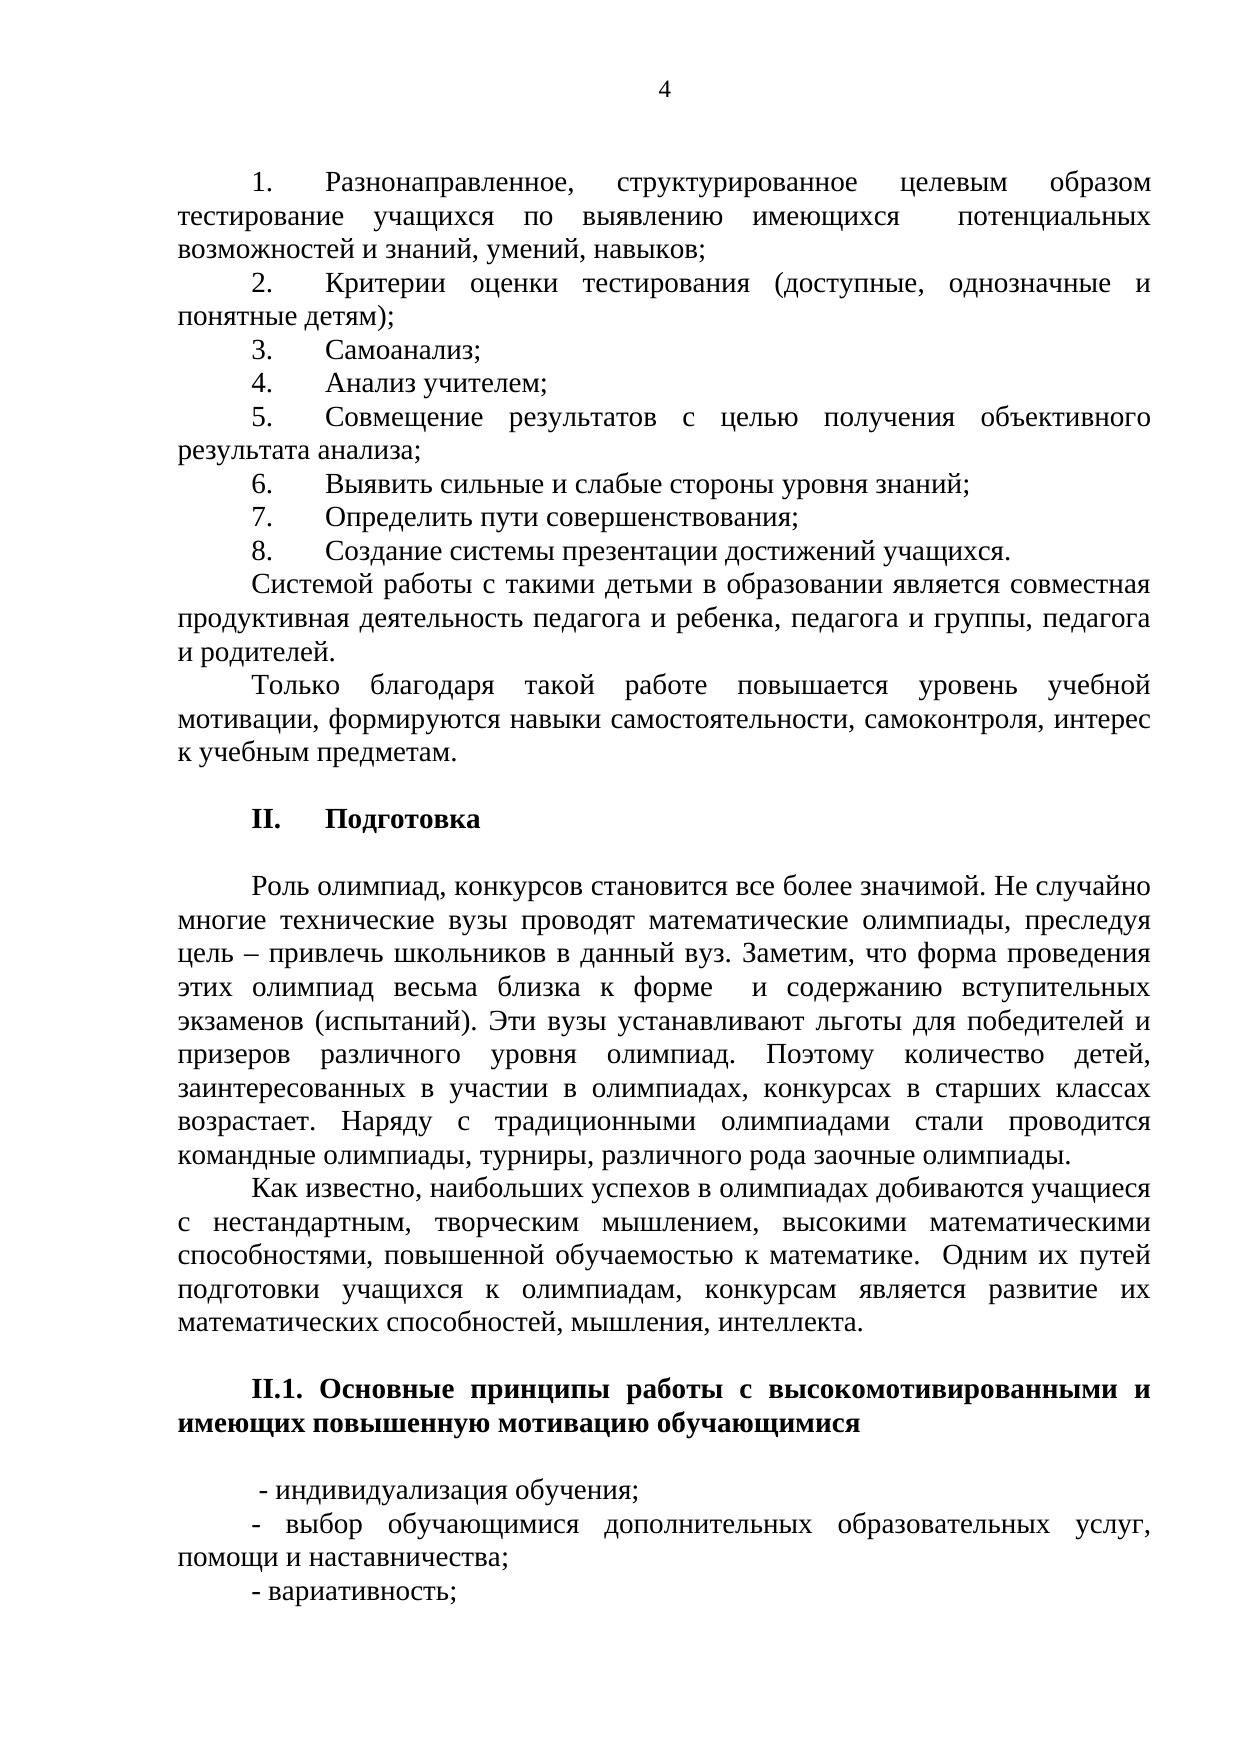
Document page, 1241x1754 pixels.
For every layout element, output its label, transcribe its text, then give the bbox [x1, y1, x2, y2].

list Подготовка [251, 801, 1152, 835]
text - выбор обучающимися дополнительных образовательных услуг, помощи и наставничества; [177, 1506, 1152, 1573]
text - индивидуализация обучения; [177, 1472, 1152, 1506]
text Роль олимпиад, конкурсов становится все более значимой. Не случайно многие технические вузы проводят математические олимпиады, преследуя цель – привлечь школьников в данный вуз. Заметим, что форма проведения этих олимпиад весьма близка к форме и содержанию вступительных экзаменов (испытаний). Эти вузы устанавливают льготы для победителей и призеров различного уровня олимпиад. Поэтому количество детей, заинтересованных в участии в олимпиадах, конкурсах в старших классах возрастает. Наряду с традиционными олимпиадами стали проводится командные олимпиады, турниры, различного рода заочные олимпиады. [177, 868, 1152, 1170]
text Как известно, наибольших успехов в олимпиадах добиваются учащиеся с нестандартным, творческим мышлением, высокими математическими способностями, повышенной обучаемостью к математике. Одним их путей подготовки учащихся к олимпиадам, конкурсам является развитие их математических способностей, мышления, интеллекта. [177, 1170, 1152, 1338]
list Создание системы презентации достижений учащихся. [177, 533, 1152, 567]
text Только благодаря такой работе повышается уровень учебной мотивации, формируются навыки самостоятельности, самоконтроля, интерес к учебным предметам. [177, 667, 1152, 768]
list Самоанализ; [177, 332, 1152, 365]
list Определить пути совершенствования; [177, 499, 1152, 533]
list Выявить сильные и слабые стороны уровня знаний; [177, 466, 1152, 499]
list Критерии оценки тестирования (доступные, однозначные и понятные детям); [177, 265, 1152, 332]
text Системой работы с такими детьми в образовании является совместная продуктивная деятельность педагога и ребенка, педагога и группы, педагога и родителей. [177, 567, 1152, 667]
list Разнонаправленное, структурированное целевым образом тестирование учащихся по выявлению имеющихся потенциальных возможностей и знаний, умений, навыков; [177, 164, 1152, 265]
list Совмещение результатов с целью получения объективного результата анализа; [177, 399, 1152, 466]
text II.1. Основные принципы работы с высокомотивированными и имеющих повышенную мотивацию обучающимися [177, 1372, 1152, 1439]
list Анализ учителем; [177, 365, 1152, 399]
text - вариативность; [177, 1573, 1152, 1606]
